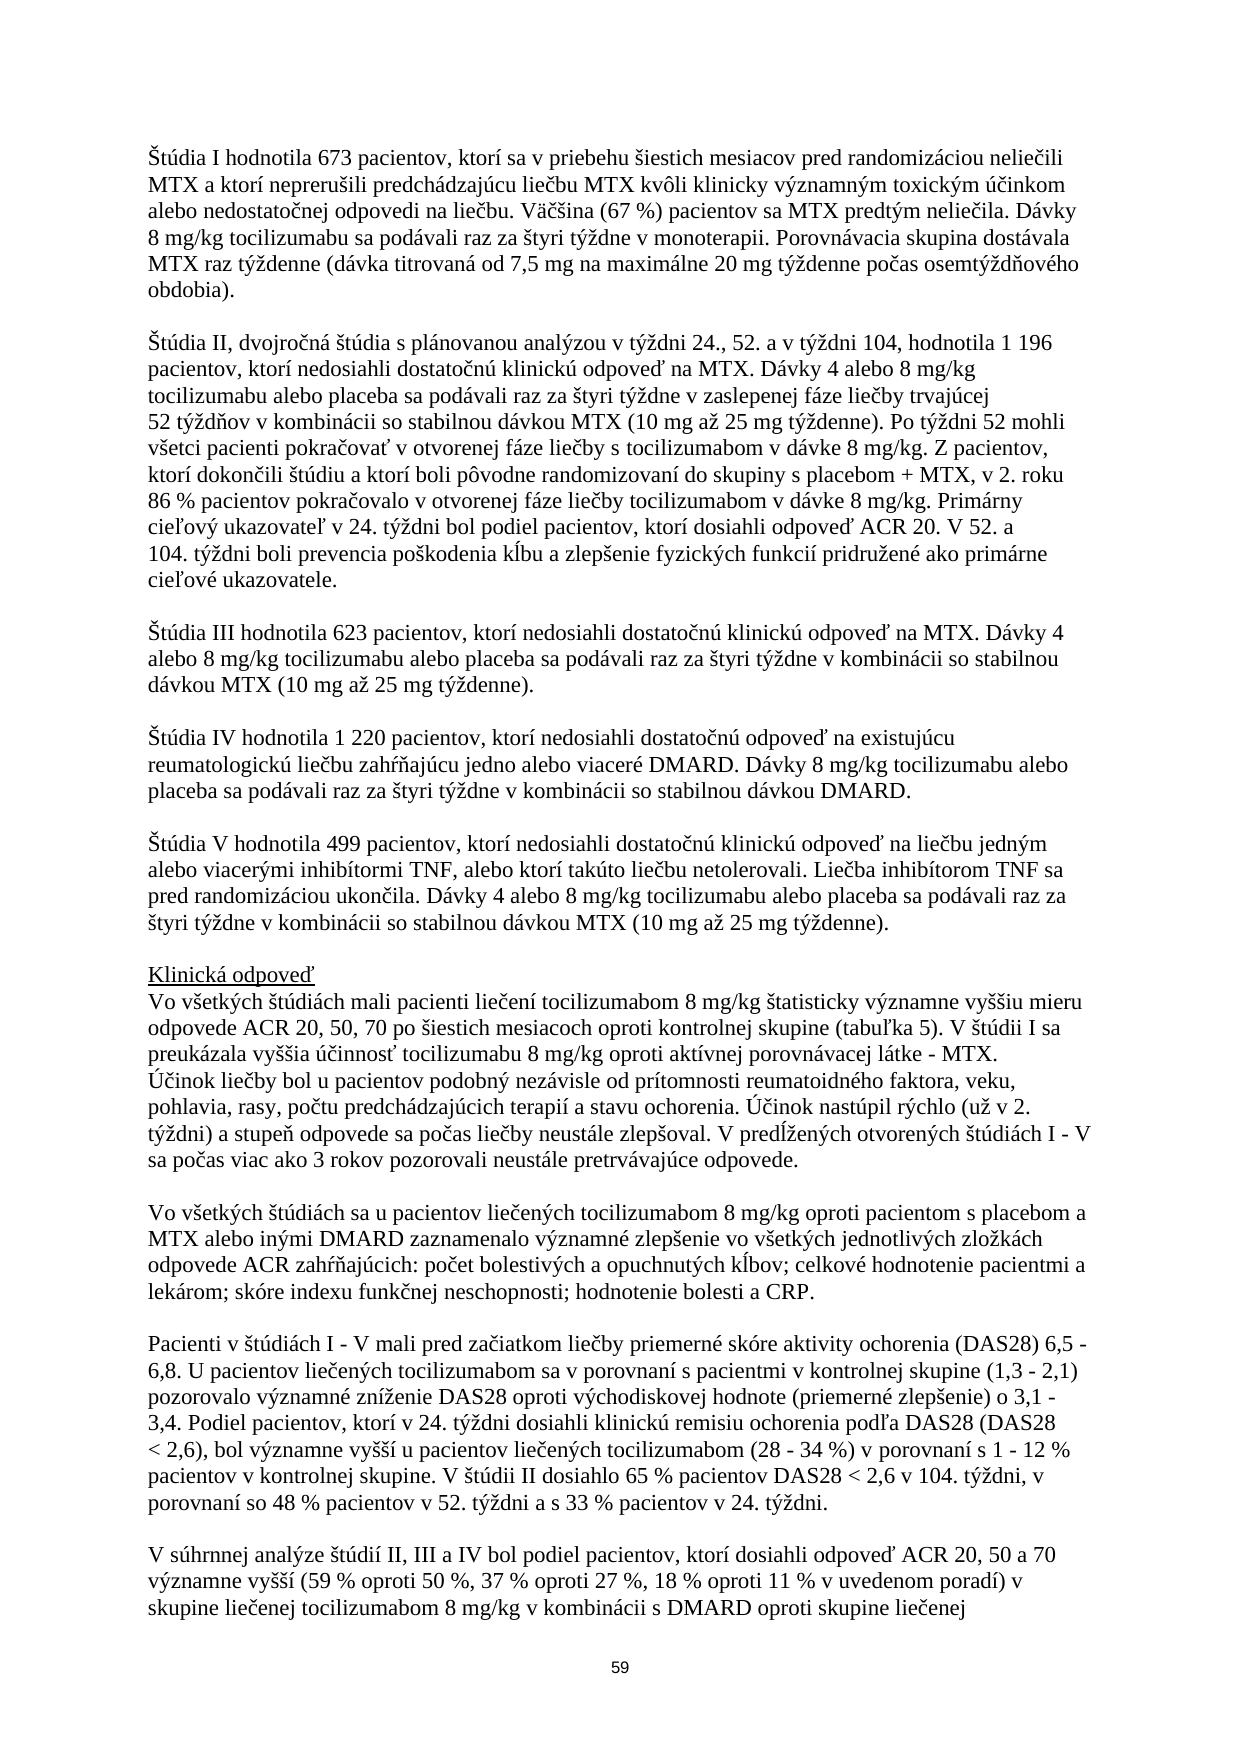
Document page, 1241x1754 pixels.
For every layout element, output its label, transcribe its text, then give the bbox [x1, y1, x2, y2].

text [148, 1541, 1092, 1620]
text Štúdia I hodnotila 673 pacientov, ktorí sa v priebehu šiestich mesiacov pred randomizáciou neliečili MTX a ktorí neprerušili predchádzajúcu liečbu MTX kvôli klinicky významným toxickým účinkom alebo nedostatočnej odpovedi na liečbu. Väčšina (67 %) pacientov sa MTX predtým neliečila. Dávky 8 mg/kg tocilizumabu sa podávali raz za štyri týždne v monoterapii. Porovnávacia skupina dostávala MTX raz týždenne (dávka titrovaná od 7,5 mg na maximálne 20 mg týždenne počas osemtýždňového obdobia). [148, 144, 1092, 303]
text Vo všetkých štúdiách sa u pacientov liečených tocilizumabom 8 mg/kg oproti pacientom s placebom a MTX alebo inými DMARD zaznamenalo významné zlepšenie vo všetkých jednotlivých zložkách odpovede ACR zahŕňajúcich: počet bolestivých a opuchnutých kĺbov; celkové hodnotenie pacientmi a lekárom; skóre indexu funkčnej neschopnosti; hodnotenie bolesti a CRP. [148, 1199, 1092, 1304]
text Štúdia II, dvojročná štúdia s plánovanou analýzou v týždni 24., 52. a v týždni 104, hodnotila 1 196 pacientov, ktorí nedosiahli dostatočnú klinickú odpoveď na MTX. Dávky 4 alebo 8 mg/kg tocilizumabu alebo placeba sa podávali raz za štyri týždne v zaslepenej fáze liečby trvajúcej 52 týždňov v kombinácii so stabilnou dávkou MTX (10 mg až 25 mg týždenne). Po týždni 52 mohli všetci pacienti pokračovať v otvorenej fáze liečby s tocilizumabom v dávke 8 mg/kg. Z pacientov, ktorí dokončili štúdiu a ktorí boli pôvodne randomizovaní do skupiny s placebom + MTX, v 2. roku 86 % pacientov pokračovalo v otvorenej fáze liečby tocilizumabom v dávke 8 mg/kg. Primárny cieľový ukazovateľ v 24. týždni bol podiel pacientov, ktorí dosiahli odpoveď ACR 20. V 52. a 104. týždni boli prevencia poškodenia kĺbu a zlepšenie fyzických funkcií pridružené ako primárne cieľové ukazovatele. [148, 329, 1092, 592]
text Klinická odpoveď [148, 961, 1092, 988]
text Účinok liečby bol u pacientov podobný nezávisle od prítomnosti reumatoidného faktora, veku, pohlavia, rasy, počtu predchádzajúcich terapií a stavu ochorenia. Účinok nastúpil rýchlo (už v 2. týždni) a stupeň odpovede sa počas liečby neustále zlepšoval. V predĺžených otvorených štúdiách I - V sa počas viac ako 3 rokov pozorovali neustále pretrvávajúce odpovede. [148, 1067, 1092, 1172]
text Vo všetkých štúdiách mali pacienti liečení tocilizumabom 8 mg/kg štatisticky významne vyššiu mieru odpovede ACR 20, 50, 70 po šiestich mesiacoch oproti kontrolnej skupine (tabuľka 5). V štúdii I sa preukázala vyššia účinnosť tocilizumabu 8 mg/kg oproti aktívnej porovnávacej látke - MTX. [148, 988, 1092, 1067]
text Štúdia V hodnotila 499 pacientov, ktorí nedosiahli dostatočnú klinickú odpoveď na liečbu jedným alebo viacerými inhibítormi TNF, alebo ktorí takúto liečbu netolerovali. Liečba inhibítorom TNF sa pred randomizáciou ukončila. Dávky 4 alebo 8 mg/kg tocilizumabu alebo placeba sa podávali raz za štyri týždne v kombinácii so stabilnou dávkou MTX (10 mg až 25 mg týždenne). [148, 830, 1092, 935]
text Pacienti v štúdiách I - V mali pred začiatkom liečby priemerné skóre aktivity ochorenia (DAS28) 6,5 - 6,8. U pacientov liečených tocilizumabom sa v porovnaní s pacientmi v kontrolnej skupine (1,3 - 2,1) pozorovalo významné zníženie DAS28 oproti východiskovej hodnote (priemerné zlepšenie) o 3,1 - 3,4. Podiel pacientov, ktorí v 24. týždni dosiahli klinickú remisiu ochorenia podľa DAS28 (DAS28 < 2,6), bol významne vyšší u pacientov liečených tocilizumabom (28 - 34 %) v porovnaní s 1 - 12 % pacientov v kontrolnej skupine. V štúdii II dosiahlo 65 % pacientov DAS28 < 2,6 v 104. týždni, v porovnaní so 48 % pacientov v 52. týždni a s 33 % pacientov v 24. týždni. [148, 1330, 1092, 1515]
text Štúdia IV hodnotila 1 220 pacientov, ktorí nedosiahli dostatočnú odpoveď na existujúcu reumatologickú liečbu zahŕňajúcu jedno alebo viaceré DMARD. Dávky 8 mg/kg tocilizumabu alebo placeba sa podávali raz za štyri týždne v kombinácii so stabilnou dávkou DMARD. [148, 724, 1092, 803]
text Štúdia III hodnotila 623 pacientov, ktorí nedosiahli dostatočnú klinickú odpoveď na MTX. Dávky 4 alebo 8 mg/kg tocilizumabu alebo placeba sa podávali raz za štyri týždne v kombinácii so stabilnou dávkou MTX (10 mg až 25 mg týždenne). [148, 619, 1092, 698]
